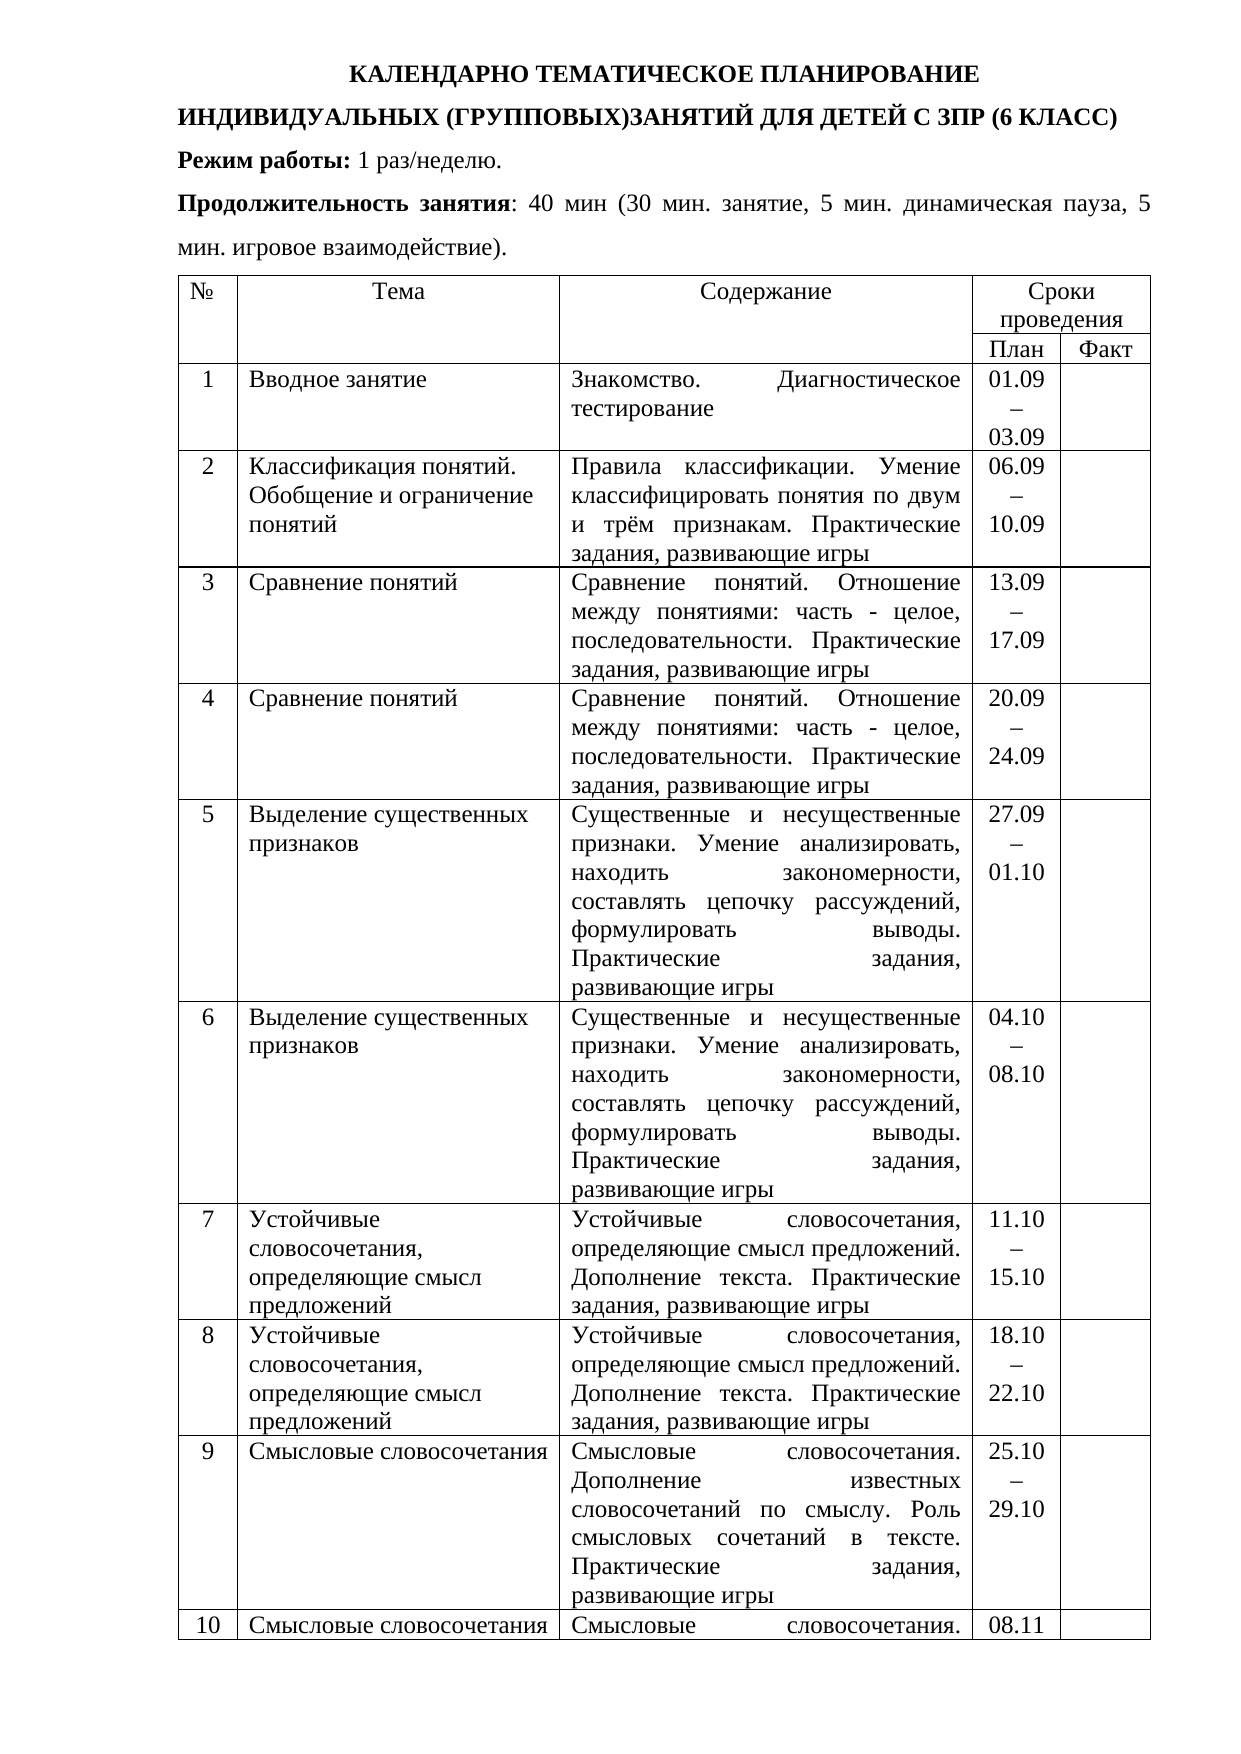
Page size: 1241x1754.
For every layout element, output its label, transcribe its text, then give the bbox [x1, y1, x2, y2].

table_cell Существенные и несущественные признаки. Умение анализировать, находить закономерности, составлять цепочку рассуждений, формулировать выводы. Практические задания, развивающие игры [560, 800, 972, 1001]
table_cell Сравнение понятий. Отношение между понятиями: часть - целое, последовательности. Практические задания, развивающие игры [560, 568, 972, 682]
table_cell 11.10 – 15.10 [973, 1204, 1060, 1319]
table_cell 08.11 – 12.11 [973, 1610, 1060, 1638]
table_cell [1061, 568, 1150, 682]
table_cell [560, 1610, 972, 1638]
table_cell Устойчивые словосочетания, определяющие смысл предложений. Дополнение текста. Практические задания, развивающие игры [560, 1204, 972, 1319]
table_cell 6 [179, 1002, 237, 1203]
table_cell Выделение существенных признаков [238, 1002, 559, 1203]
table_cell 01.09 – 03.09 [973, 364, 1060, 450]
table_cell [1061, 1436, 1150, 1609]
table_cell Устойчивые словосочетания, определяющие смысл предложений [238, 1204, 559, 1319]
table_cell 7 [179, 1204, 237, 1319]
table_cell [1061, 1320, 1150, 1435]
table_cell 3 [179, 568, 237, 682]
table_header Содержание [560, 276, 972, 363]
table_cell Смысловые словосочетания [238, 1436, 559, 1609]
table_cell 06.09 – 10.09 [973, 451, 1060, 566]
table_cell [1061, 451, 1150, 566]
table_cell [238, 1610, 559, 1638]
table_header № [179, 276, 237, 363]
table_cell 4 [179, 684, 237, 798]
table_cell 1 [179, 364, 237, 450]
table_cell 10 [179, 1610, 237, 1638]
table_cell Устойчивые словосочетания, определяющие смысл предложений [238, 1320, 559, 1435]
text КАЛЕНДАРНО ТЕМАТИЧЕСКОЕ ПЛАНИРОВАНИЕ [177, 59, 1152, 88]
table_cell 2 [179, 451, 237, 566]
text ИНДИВИДУАЛЬНЫХ (ГРУППОВЫХ)ЗАНЯТИЙ ДЛЯ ДЕТЕЙ С ЗПР (6 КЛАСС) [177, 102, 1152, 131]
table_cell Сравнение понятий [238, 568, 559, 682]
table_cell 20.09 – 24.09 [973, 684, 1060, 798]
table_cell Существенные и несущественные признаки. Умение анализировать, находить закономерности, составлять цепочку рассуждений, формулировать выводы. Практические задания, развивающие игры [560, 1002, 972, 1203]
table_cell Смысловые словосочетания. Дополнение известных словосочетаний по смыслу. Роль смысловых сочетаний в тексте. Практические задания, развивающие игры [560, 1436, 972, 1609]
table_cell 5 [179, 800, 237, 1001]
table_header Тема [238, 276, 559, 363]
text Режим работы: 1 раз/неделю. [177, 145, 1152, 174]
table_cell 8 [179, 1320, 237, 1435]
table_cell Знакомство. Диагностическое тестирование [560, 364, 972, 450]
table_cell [1061, 1204, 1150, 1319]
table_cell 27.09 – 01.10 [973, 800, 1060, 1001]
table_cell [1061, 800, 1150, 1001]
table_cell 25.10 – 29.10 [973, 1436, 1060, 1609]
table_cell План [973, 334, 1060, 363]
table_cell Сравнение понятий. Отношение между понятиями: часть - целое, последовательности. Практические задания, развивающие игры [560, 684, 972, 798]
table_cell [1061, 364, 1150, 450]
text Продолжительность занятия: 40 мин (30 мин. занятие, 5 мин. динамическая пауза, 5 мин. игровое взаимодействие). [177, 188, 1152, 260]
table_cell Факт [1061, 334, 1150, 363]
table_cell Правила классификации. Умение классифицировать понятия по двум и трём признакам. Практические задания, развивающие игры [560, 451, 972, 566]
table_cell [1061, 1610, 1150, 1638]
table_cell Сравнение понятий [238, 684, 559, 798]
table_cell 13.09 – 17.09 [973, 568, 1060, 682]
table_cell 18.10 – 22.10 [973, 1320, 1060, 1435]
table_cell Выделение существенных признаков [238, 800, 559, 1001]
table_cell [1061, 1002, 1150, 1203]
table_header Сроки проведения [973, 276, 1150, 333]
table_cell Устойчивые словосочетания, определяющие смысл предложений. Дополнение текста. Практические задания, развивающие игры [560, 1320, 972, 1435]
table_cell Классификация понятий. Обобщение и ограничение понятий [238, 451, 559, 566]
table_cell Вводное занятие [238, 364, 559, 450]
table_cell 04.10 – 08.10 [973, 1002, 1060, 1203]
table_cell 9 [179, 1436, 237, 1609]
table_cell [1061, 684, 1150, 798]
